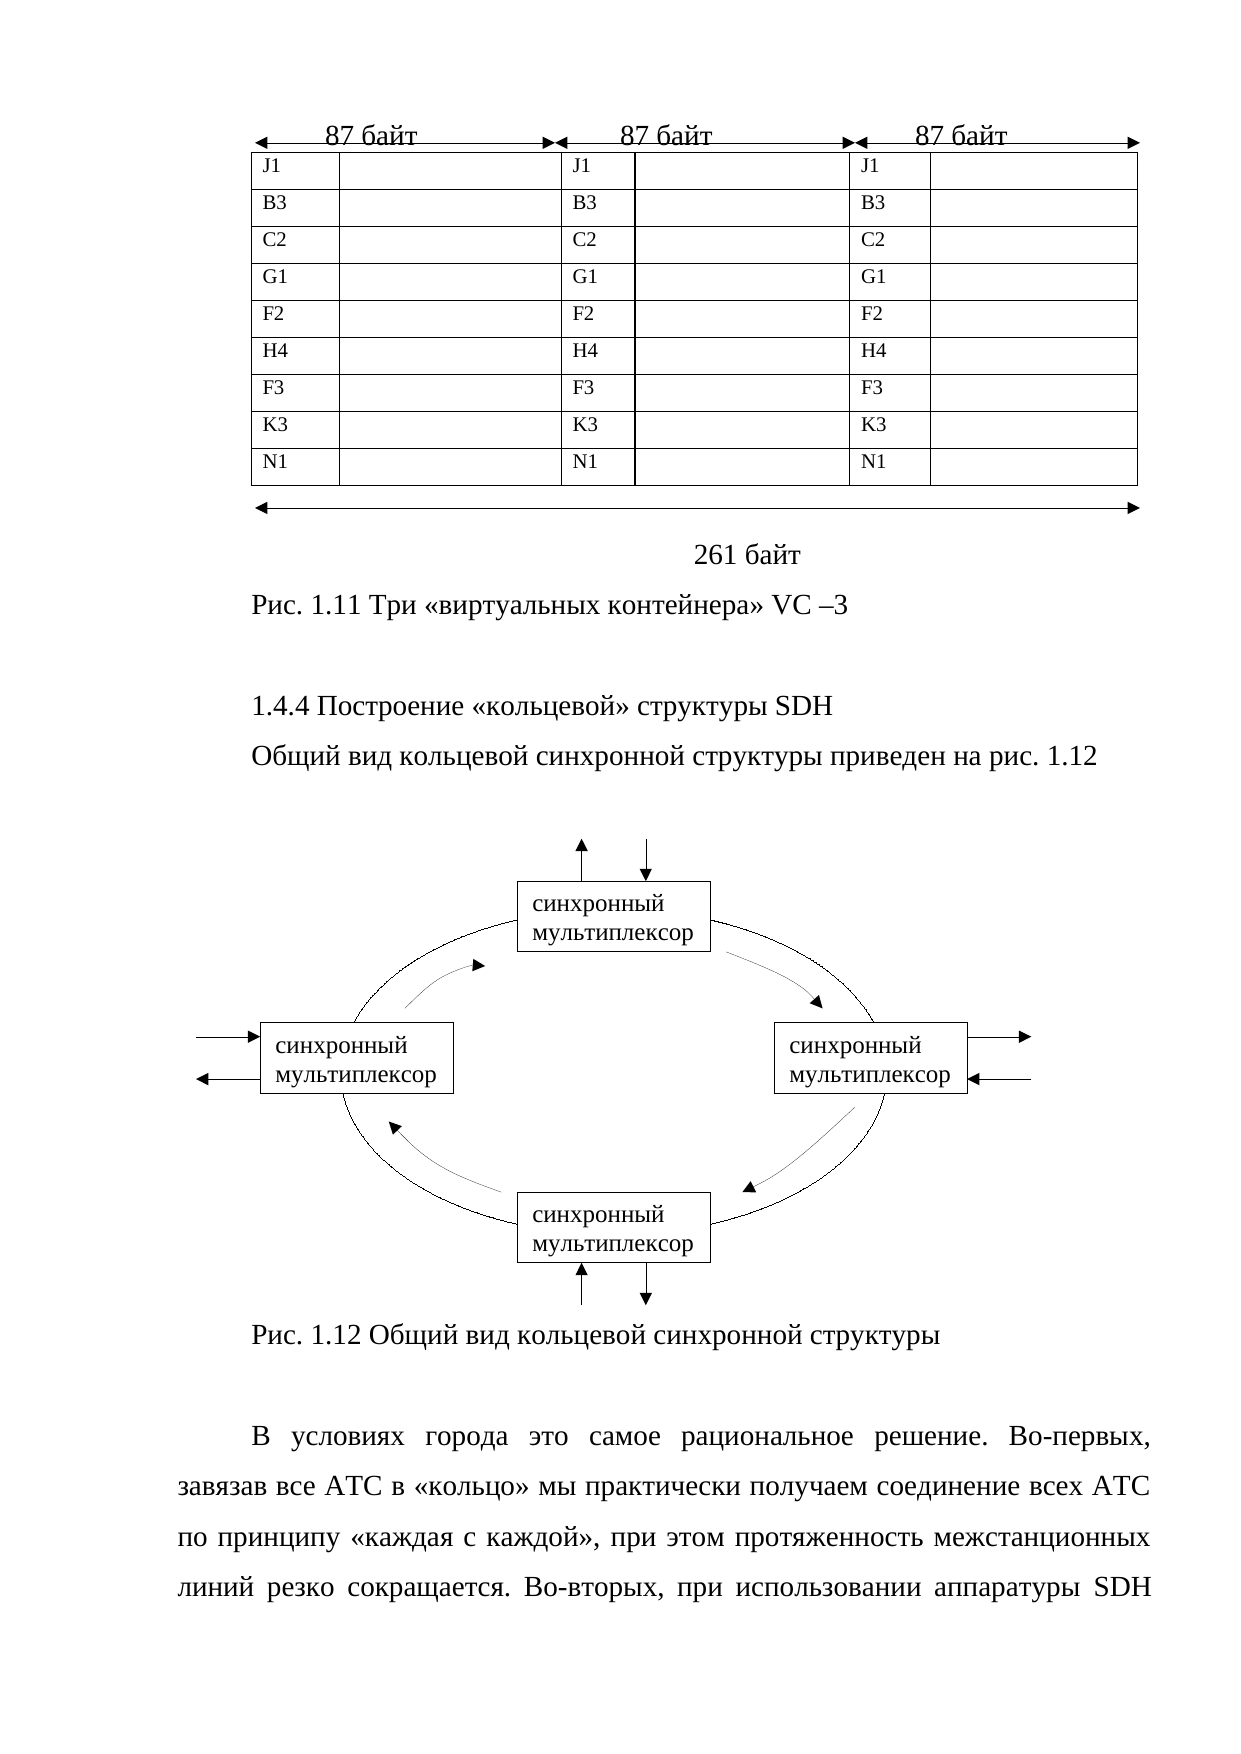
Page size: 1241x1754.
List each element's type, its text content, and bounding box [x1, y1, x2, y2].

table_cell [931, 190, 1137, 226]
table_cell B3 [850, 190, 930, 226]
table_cell [636, 264, 849, 300]
text Рис. 1.11 Три «виртуальных контейнера» VC –3 [177, 587, 1152, 621]
text Рис. 1.12 Общий вид кольцевой синхронной структуры [177, 1317, 1152, 1351]
table_cell [636, 412, 849, 448]
table_cell H4 [562, 338, 634, 374]
table_cell H4 [850, 338, 930, 374]
table_cell [340, 190, 561, 226]
table_header J1 [850, 153, 930, 189]
table_cell N1 [252, 449, 339, 485]
table_cell K3 [562, 412, 634, 448]
table_header [931, 153, 1137, 189]
table_cell K3 [252, 412, 339, 448]
table_cell C2 [562, 227, 634, 263]
table_cell [340, 375, 561, 411]
table_header J1 [562, 153, 634, 189]
table_cell [340, 227, 561, 263]
table_cell [636, 338, 849, 374]
table_cell [340, 301, 561, 337]
table_cell [931, 449, 1137, 485]
table_cell N1 [850, 449, 930, 485]
table_cell C2 [850, 227, 930, 263]
table_cell [931, 412, 1137, 448]
table_cell F3 [850, 375, 930, 411]
table_cell G1 [850, 264, 930, 300]
table_cell [931, 264, 1137, 300]
table_cell [931, 227, 1137, 263]
table_cell F2 [850, 301, 930, 337]
table_cell F2 [252, 301, 339, 337]
table_cell [636, 449, 849, 485]
table_cell B3 [252, 190, 339, 226]
text 261 байт [177, 537, 1152, 570]
table_cell F3 [562, 375, 634, 411]
table_cell H4 [252, 338, 339, 374]
table_cell [340, 412, 561, 448]
table_cell [931, 375, 1137, 411]
table_cell [931, 301, 1137, 337]
table_cell [340, 338, 561, 374]
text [177, 1418, 1152, 1602]
table_cell [636, 190, 849, 226]
table_header J1 [252, 153, 339, 189]
table_cell [636, 375, 849, 411]
table_cell G1 [252, 264, 339, 300]
table_cell [340, 449, 561, 485]
table_header [636, 153, 849, 189]
table_cell F2 [562, 301, 634, 337]
table_cell K3 [850, 412, 930, 448]
table_cell B3 [562, 190, 634, 226]
table_cell [636, 301, 849, 337]
table_cell C2 [252, 227, 339, 263]
table_header [340, 153, 561, 189]
table_cell F3 [252, 375, 339, 411]
table_cell G1 [562, 264, 634, 300]
table_cell N1 [562, 449, 634, 485]
text Общий вид кольцевой синхронной структуры приведен на рис. 1.12 [177, 738, 1152, 772]
text 1.4.4 Построение «кольцевой» структуры SDH [177, 688, 1152, 721]
table_cell [931, 338, 1137, 374]
table_cell [340, 264, 561, 300]
table_cell [636, 227, 849, 263]
